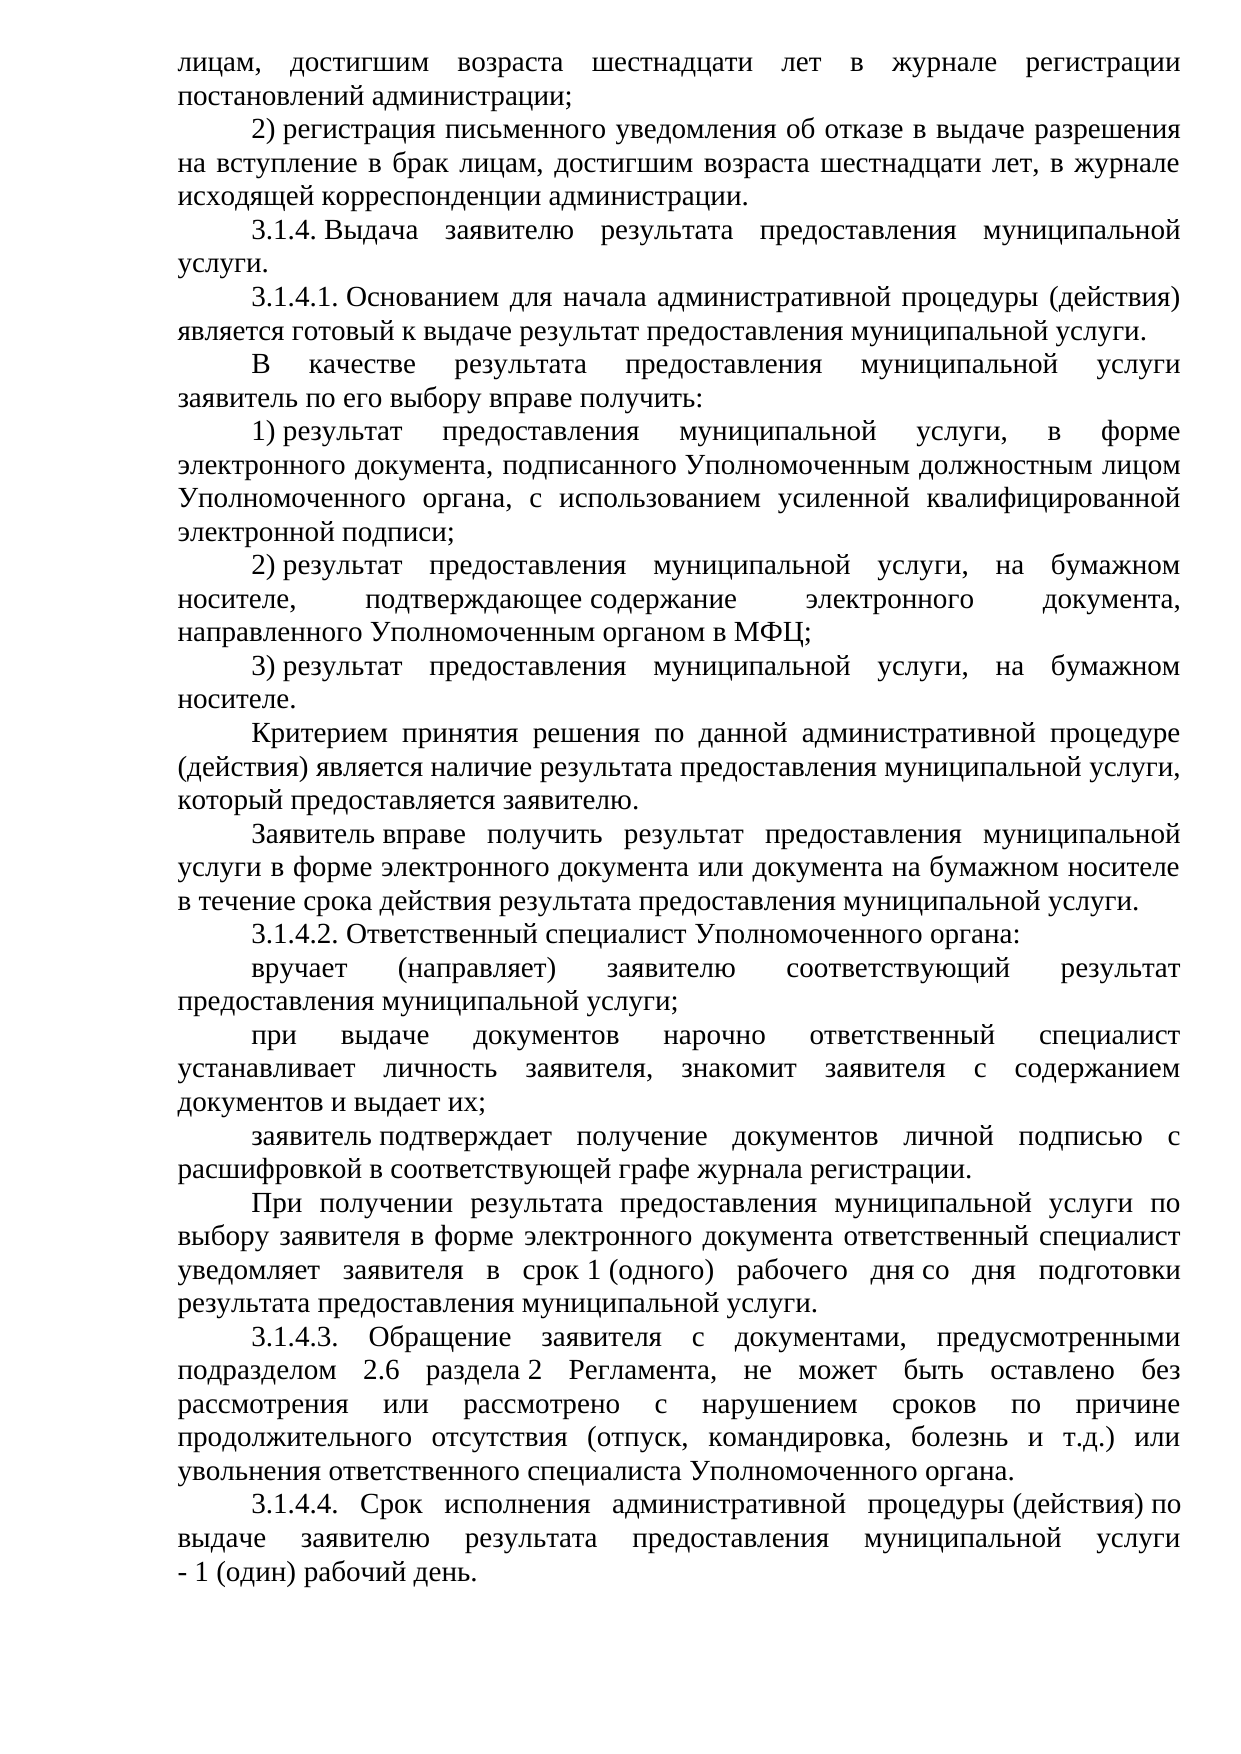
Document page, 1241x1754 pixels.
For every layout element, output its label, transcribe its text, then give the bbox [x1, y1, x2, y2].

text при выдаче документов нарочно ответственный специалист устанавливает личность заявителя, знакомит заявителя с содержанием документов и выдает их; [177, 1017, 1181, 1118]
text 1) результат предоставления муниципальной услуги, в форме электронного документа, подписанного Уполномоченным должностным лицом Уполномоченного органа, с использованием усиленной квалифицированной электронной подписи; [177, 413, 1181, 547]
text В качестве результата предоставления муниципальной услуги заявитель по его выбору вправе получить: [177, 346, 1181, 413]
text При получении результата предоставления муниципальной услуги по выбору заявителя в форме электронного документа ответственный специалист уведомляет заявителя в срок 1 (одного) рабочего дня со дня подготовки результата предоставления муниципальной услуги. [177, 1185, 1181, 1319]
text Заявитель вправе получить результат предоставления муниципальной услуги в форме электронного документа или документа на бумажном носителе в течение срока действия результата предоставления муниципальной услуги. [177, 816, 1181, 916]
text 2) регистрация письменного уведомления об отказе в выдаче разрешения на вступление в брак лицам, достигшим возраста шестнадцати лет, в журнале исходящей корреспонденции администрации. [177, 111, 1181, 212]
text вручает (направляет) заявителю соответствующий результат предоставления муниципальной услуги; [177, 950, 1181, 1017]
text 3.1.4.3. Обращение заявителя с документами, предусмотренными подразделом 2.6 раздела 2 Регламента, не может быть оставлено без рассмотрения или рассмотрено с нарушением сроков по причине продолжительного отсутствия (отпуск, командировка, болезнь и т.д.) или увольнения ответственного специалиста Уполномоченного органа. [177, 1319, 1181, 1487]
text 3.1.4.2. Ответственный специалист Уполномоченного органа: [177, 916, 1181, 950]
text 3.1.4.1. Основанием для начала административной процедуры (действия) является готовый к выдаче результат предоставления муниципальной услуги. [177, 279, 1181, 346]
text 3.1.4.4. Срок исполнения административной процедуры (действия) по выдаче заявителю результата предоставления муниципальной услуги - 1 (один) рабочий день. [177, 1487, 1181, 1587]
text Критерием принятия решения по данной административной процедуре (действия) является наличие результата предоставления муниципальной услуги, который предоставляется заявителю. [177, 715, 1181, 816]
text 3) результат предоставления муниципальной услуги, на бумажном носителе. [177, 648, 1181, 715]
text 2) результат предоставления муниципальной услуги, на бумажном носителе, подтверждающее содержание электронного документа, направленного Уполномоченным органом в МФЦ; [177, 547, 1181, 648]
text заявитель подтверждает получение документов личной подписью с расшифровкой в соответствующей графе журнала регистрации. [177, 1118, 1181, 1185]
text 3.1.4. Выдача заявителю результата предоставления муниципальной услуги. [177, 212, 1181, 279]
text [177, 44, 1181, 111]
